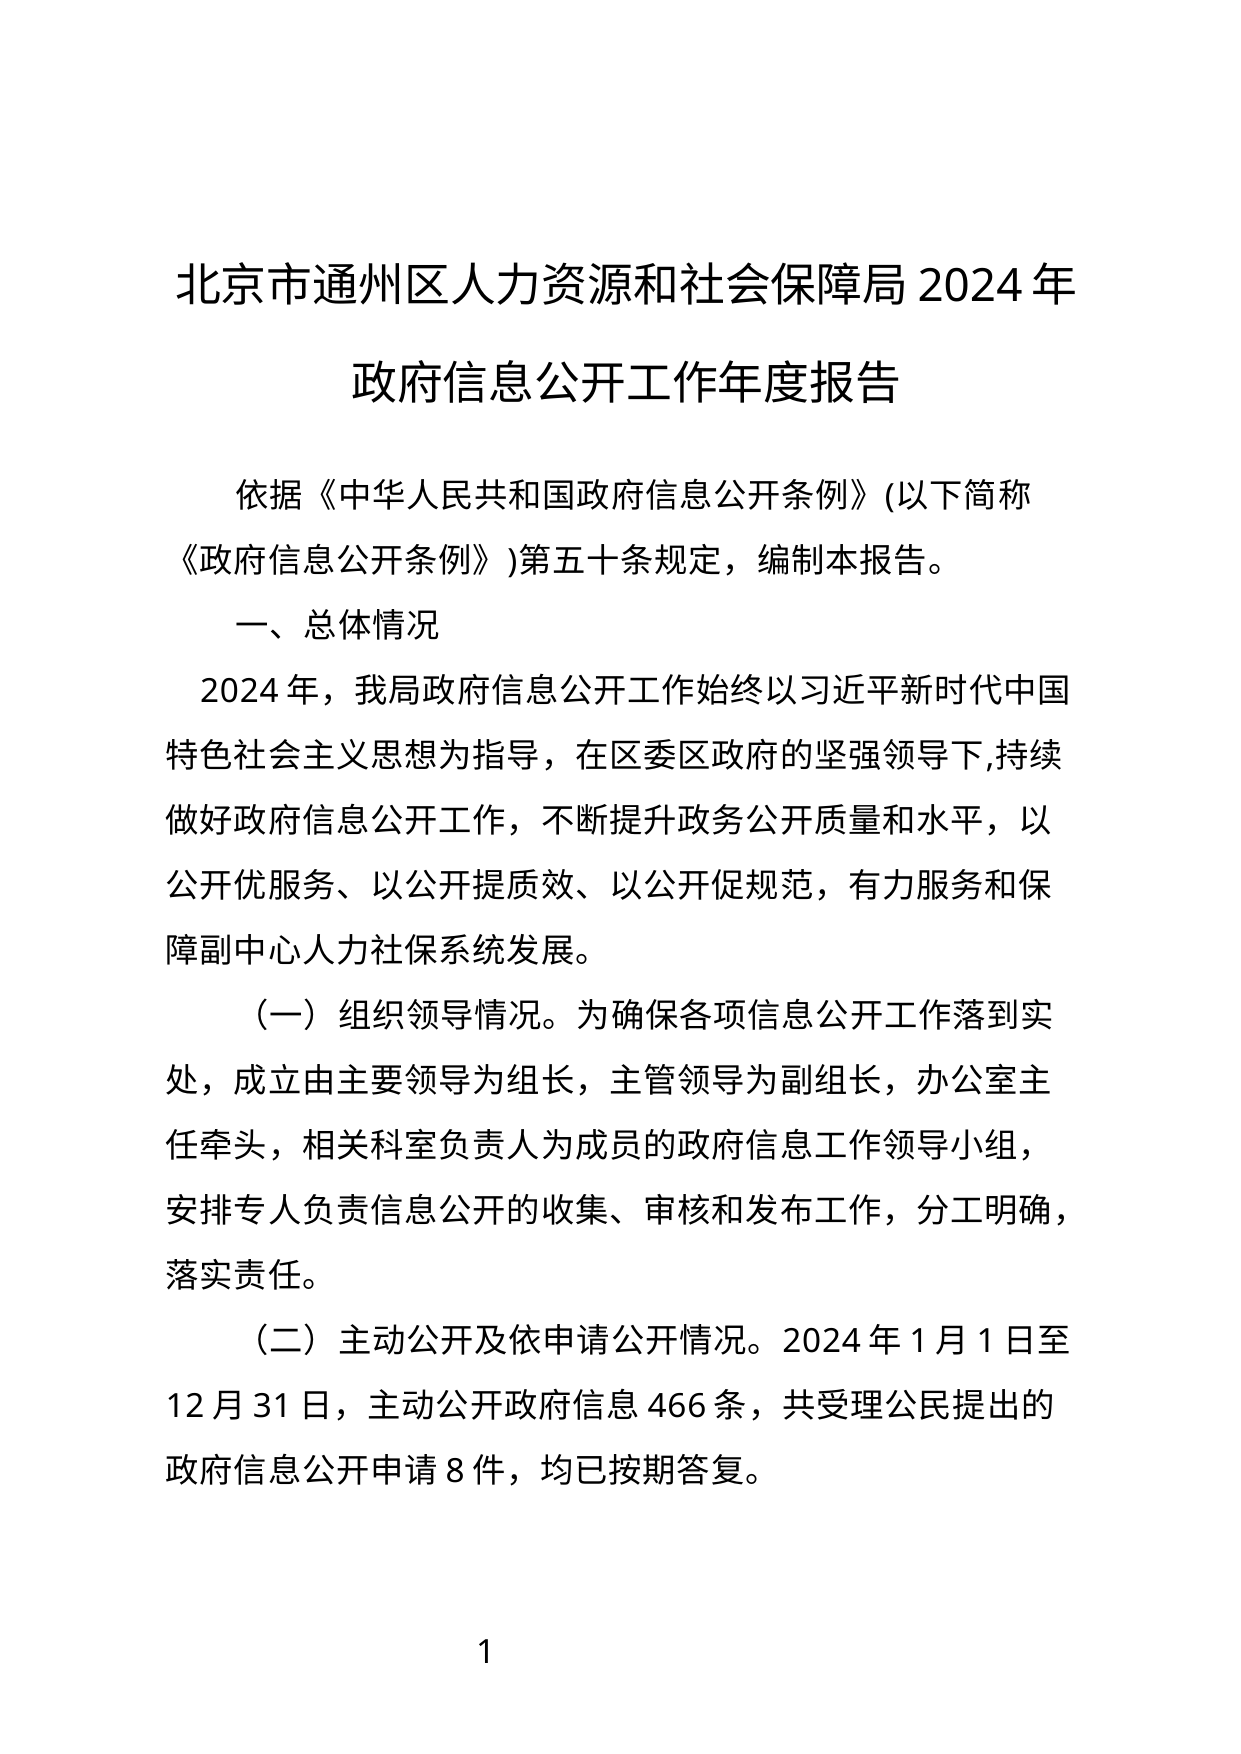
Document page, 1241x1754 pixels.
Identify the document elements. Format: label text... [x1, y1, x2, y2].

text （二）主动公开及依申请公开情况。2024年1月1日至12月31日，主动公开政府信息466条，共受理公民提出的政府信息公开申请8件，均已按期答复。 [165, 1305, 1087, 1500]
text （一）组织领导情况。为确保各项信息公开工作落到实处，成立由主要领导为组长，主管领导为副组长，办公室主任牵头，相关科室负责人为成员的政府信息工作领导小组，安排专人负责信息公开的收集、审核和发布工作，分工明确，落实责任。 [165, 980, 1087, 1305]
text 依据《中华人民共和国政府信息公开条例》(以下简称《政府信息公开条例》)第五十条规定，编制本报告。 [165, 460, 1087, 590]
text 北京市通州区人力资源和社会保障局2024年政府信息公开工作年度报告 [165, 233, 1087, 428]
list 总体情况 [165, 590, 1087, 655]
text 2024年，我局政府信息公开工作始终以习近平新时代中国特色社会主义思想为指导，在区委区政府的坚强领导下,持续做好政府信息公开工作，不断提升政务公开质量和水平，以公开优服务、以公开提质效、以公开促规范，有力服务和保障副中心人力社保系统发展。 [165, 655, 1087, 980]
